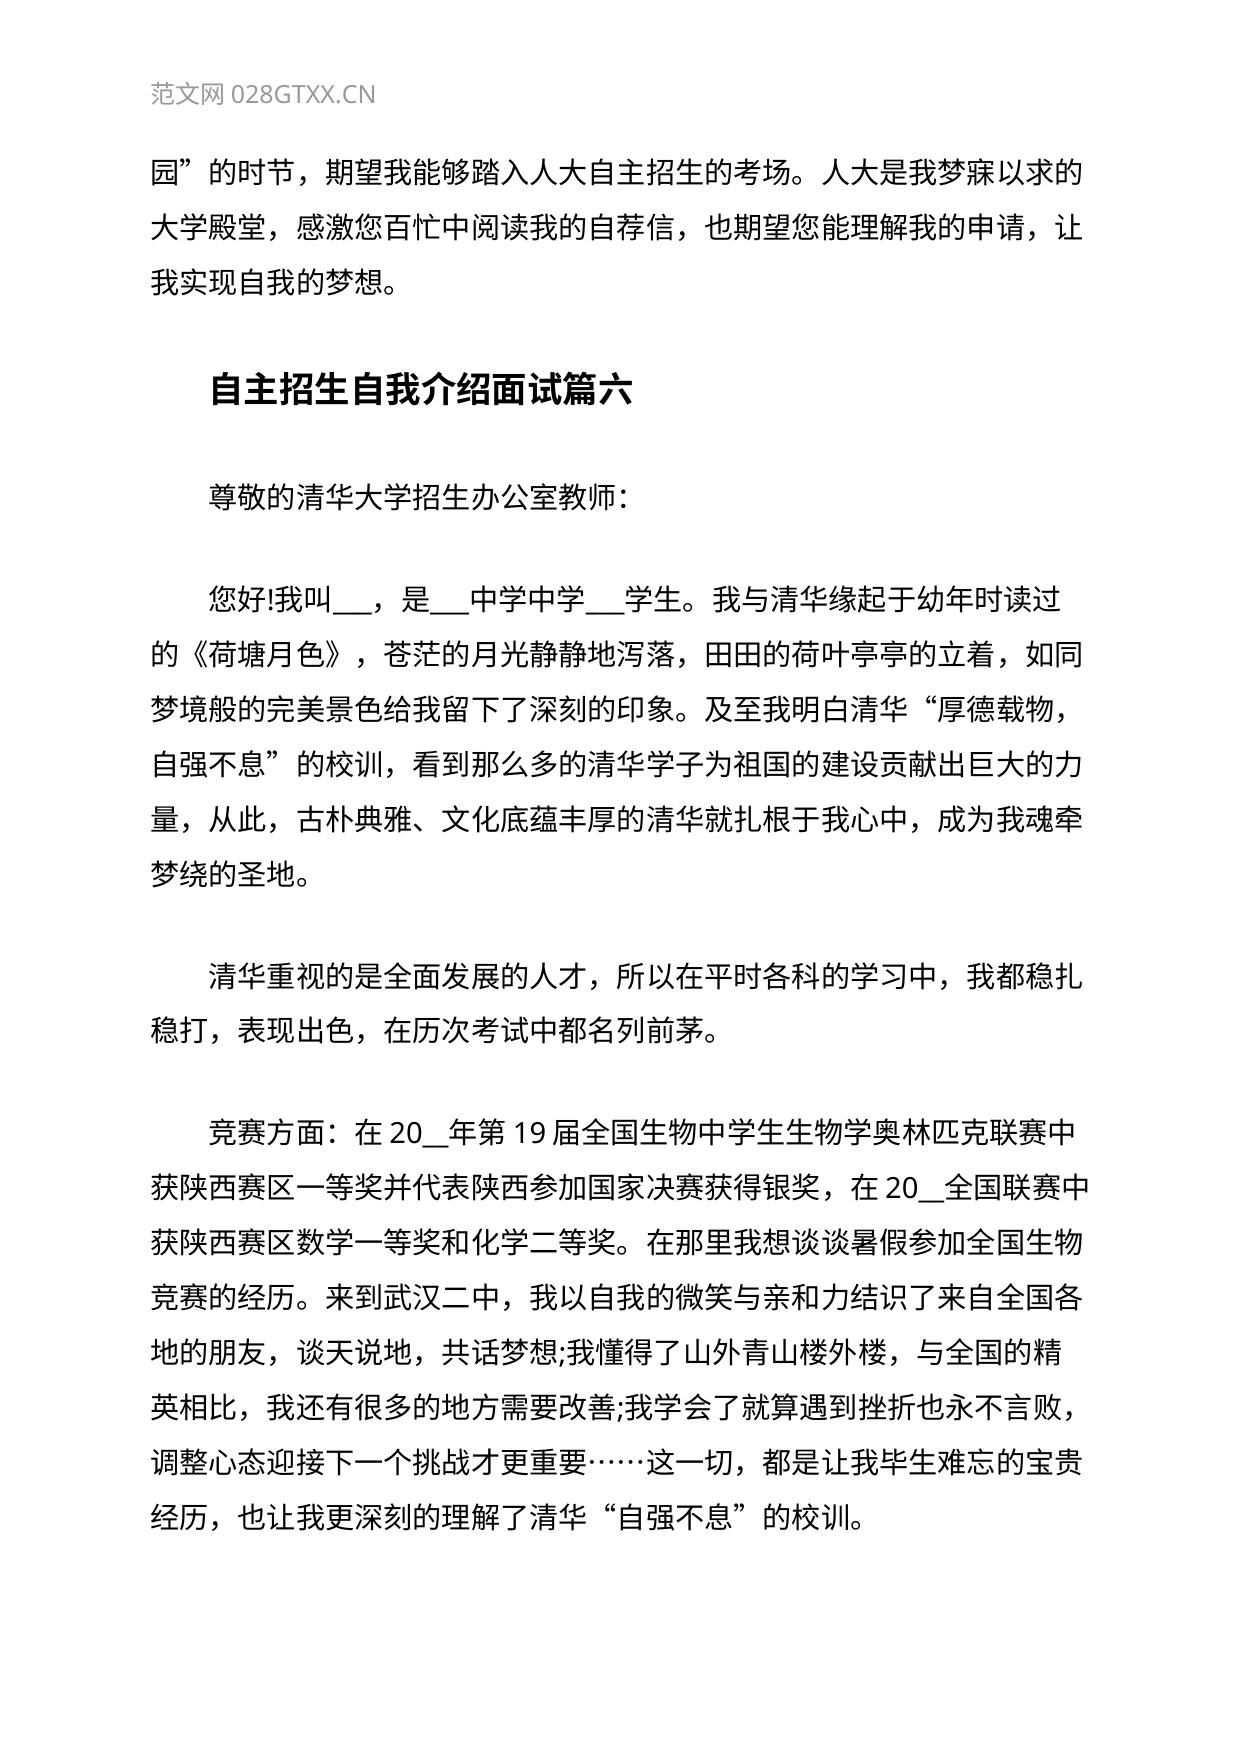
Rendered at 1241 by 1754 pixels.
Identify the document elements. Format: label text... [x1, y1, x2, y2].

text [150, 150, 1090, 302]
text 竞赛方面：在20__年第19届全国生物中学生生物学奥林匹克联赛中获陕西赛区一等奖并代表陕西参加国家决赛获得银奖，在20__全国联赛中获陕西赛区数学一等奖和化学二等奖。在那里我想谈谈暑假参加全国生物竞赛的经历。来到武汉二中，我以自我的微笑与亲和力结识了来自全国各地的朋友，谈天说地，共话梦想;我懂得了山外青山楼外楼，与全国的精英相比，我还有很多的地方需要改善;我学会了就算遇到挫折也永不言败，调整心态迎接下一个挑战才更重要……这一切，都是让我毕生难忘的宝贵经历，也让我更深刻的理解了清华“自强不息”的校训。 [150, 1110, 1090, 1537]
text 您好!我叫___，是___中学中学___学生。我与清华缘起于幼年时读过的《荷塘月色》，苍茫的月光静静地泻落，田田的荷叶亭亭的立着，如同梦境般的完美景色给我留下了深刻的印象。及至我明白清华“厚德载物，自强不息”的校训，看到那么多的清华学子为祖国的建设贡献出巨大的力量，从此，古朴典雅、文化底蕴丰厚的清华就扎根于我心中，成为我魂牵梦绕的圣地。 [150, 577, 1090, 894]
text 自主招生自我介绍面试篇六 [150, 362, 1090, 413]
text 清华重视的是全面发展的人才，所以在平时各科的学习中，我都稳扎稳打，表现出色，在历次考试中都名列前茅。 [150, 953, 1090, 1050]
text 尊敬的清华大学招生办公室教师： [150, 475, 1090, 517]
